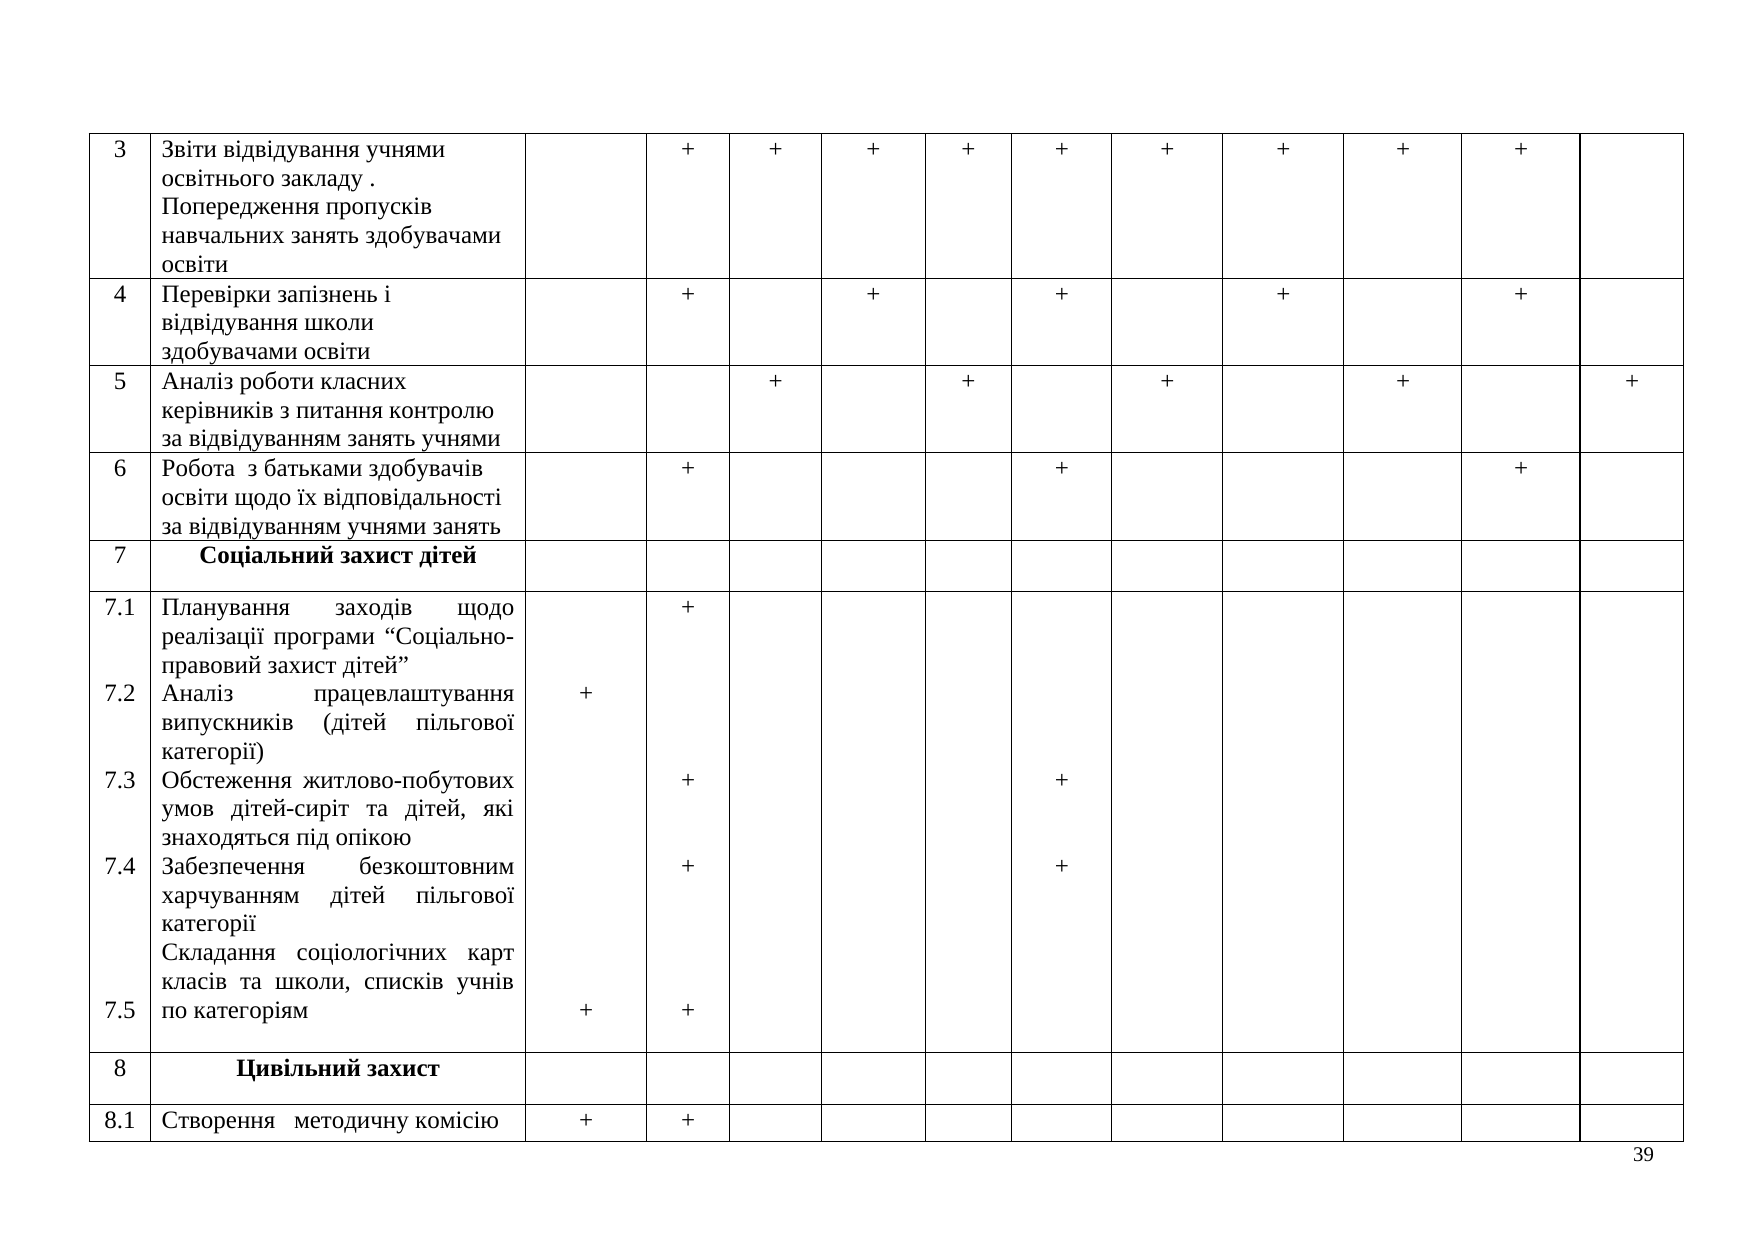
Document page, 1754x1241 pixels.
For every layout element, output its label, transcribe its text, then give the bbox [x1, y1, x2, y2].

table_cell [822, 366, 925, 452]
table_cell [1223, 1105, 1343, 1141]
table_cell + [1344, 134, 1461, 278]
table_cell + [1012, 134, 1111, 278]
table_cell + + [1012, 592, 1111, 1052]
table_cell [1344, 592, 1461, 1052]
table_cell + [1581, 366, 1683, 452]
table_cell + [926, 134, 1011, 278]
table_cell [730, 592, 821, 1052]
table_cell [1223, 366, 1343, 452]
table_cell + [1462, 279, 1579, 365]
table_cell [526, 453, 646, 539]
table_cell 8 [90, 1053, 150, 1104]
table_cell [730, 1105, 821, 1141]
table_cell + [1012, 279, 1111, 365]
table_cell + [647, 1105, 729, 1141]
table_cell [1012, 1105, 1111, 1141]
table_cell + [526, 1105, 646, 1141]
table_cell [730, 453, 821, 539]
table_cell [1581, 1053, 1683, 1104]
table_cell [730, 541, 821, 591]
table_cell [926, 279, 1011, 365]
table_cell + [1112, 366, 1222, 452]
table_cell [1462, 366, 1579, 452]
table_cell + [647, 453, 729, 539]
table_cell + [1112, 134, 1222, 278]
table_cell [1581, 134, 1683, 278]
table_cell [822, 453, 925, 539]
table_cell [1344, 1053, 1461, 1104]
table_cell [926, 453, 1011, 539]
table_cell [822, 541, 925, 591]
table_cell [526, 279, 646, 365]
table_cell [1462, 541, 1579, 591]
table_cell [526, 1053, 646, 1104]
table_cell [730, 1053, 821, 1104]
table_cell [647, 1053, 729, 1104]
table_cell Цивільний захист [151, 1053, 525, 1104]
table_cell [151, 1105, 525, 1141]
table_cell [822, 592, 925, 1052]
table_cell + [730, 366, 821, 452]
table_cell [1581, 541, 1683, 591]
table_cell + [926, 366, 1011, 452]
table_cell [1223, 1053, 1343, 1104]
table_cell [1112, 1105, 1222, 1141]
table_cell [926, 1053, 1011, 1104]
table_cell [1112, 1053, 1222, 1104]
table_cell [1581, 592, 1683, 1052]
table_cell + [730, 134, 821, 278]
table_cell [647, 366, 729, 452]
table_cell [926, 592, 1011, 1052]
table_cell [1344, 1105, 1461, 1141]
table_cell [926, 541, 1011, 591]
table_cell [1012, 1053, 1111, 1104]
table_cell [647, 541, 729, 591]
table_cell Перевірки запізнень і відвідування школи здобувачами освіти [151, 279, 525, 365]
table_cell [1223, 541, 1343, 591]
table_cell + [647, 279, 729, 365]
table_cell Звіти відвідування учнями освітнього закладу . Попередження пропусків навчальних занять здобувачами освіти [151, 134, 525, 278]
table_cell + [1223, 279, 1343, 365]
table_cell [1581, 279, 1683, 365]
table_cell [526, 134, 646, 278]
table_cell [822, 1105, 925, 1141]
table_cell [1344, 541, 1461, 591]
table_cell + + [526, 592, 646, 1052]
table_cell + [1344, 366, 1461, 452]
table_cell [1112, 592, 1222, 1052]
table_cell [1112, 541, 1222, 591]
table_cell [1223, 453, 1343, 539]
table_cell Соціальний захист дітей [151, 541, 525, 591]
table_cell Аналіз роботи класних керівників з питання контролю за відвідуванням занять учнями [151, 366, 525, 452]
table_cell 8.1 [90, 1105, 150, 1141]
table_cell [1112, 279, 1222, 365]
table_cell [1012, 541, 1111, 591]
table_cell + [822, 134, 925, 278]
table_cell 3 [90, 134, 150, 278]
table_cell [1112, 453, 1222, 539]
table_cell [1581, 453, 1683, 539]
table_cell [1344, 279, 1461, 365]
table_cell Робота з батьками здобувачів освіти щодо їх відповідальності за відвідуванням учнями занять [151, 453, 525, 539]
table_cell + [1462, 134, 1579, 278]
table_cell 7 [90, 541, 150, 591]
table_cell [1462, 1053, 1579, 1104]
table_cell 6 [90, 453, 150, 539]
table_cell Планування заходів щодо реалізації програми “Соціально-правовий захист дітей” Аналіз працевлаштування випускників (дітей пільгової категорії) Обстеження житлово-побутових умов дітей-сиріт та дітей, які знаходяться під опікою Забезпечення безкоштовним харчуванням дітей пільгової категорії Складання соціологічних карт класів та школи, списків учнів по категоріям [151, 592, 525, 1052]
table_cell [926, 1105, 1011, 1141]
table_cell + [1462, 453, 1579, 539]
table_cell + [1223, 134, 1343, 278]
table_cell [822, 1053, 925, 1104]
table_cell [1581, 1105, 1683, 1141]
table_cell [526, 366, 646, 452]
table_cell [730, 279, 821, 365]
table_cell 5 [90, 366, 150, 452]
table_cell [1462, 592, 1579, 1052]
table_cell [526, 541, 646, 591]
table_cell [1462, 1105, 1579, 1141]
table_cell 7.1 7.2 7.3 7.4 7.5 [90, 592, 150, 1052]
table_cell 4 [90, 279, 150, 365]
table_cell + [1012, 453, 1111, 539]
table_cell + [647, 134, 729, 278]
table_cell [1344, 453, 1461, 539]
table_cell [1012, 366, 1111, 452]
table_cell + + + + [647, 592, 729, 1052]
table_cell [1223, 592, 1343, 1052]
table_cell + [822, 279, 925, 365]
